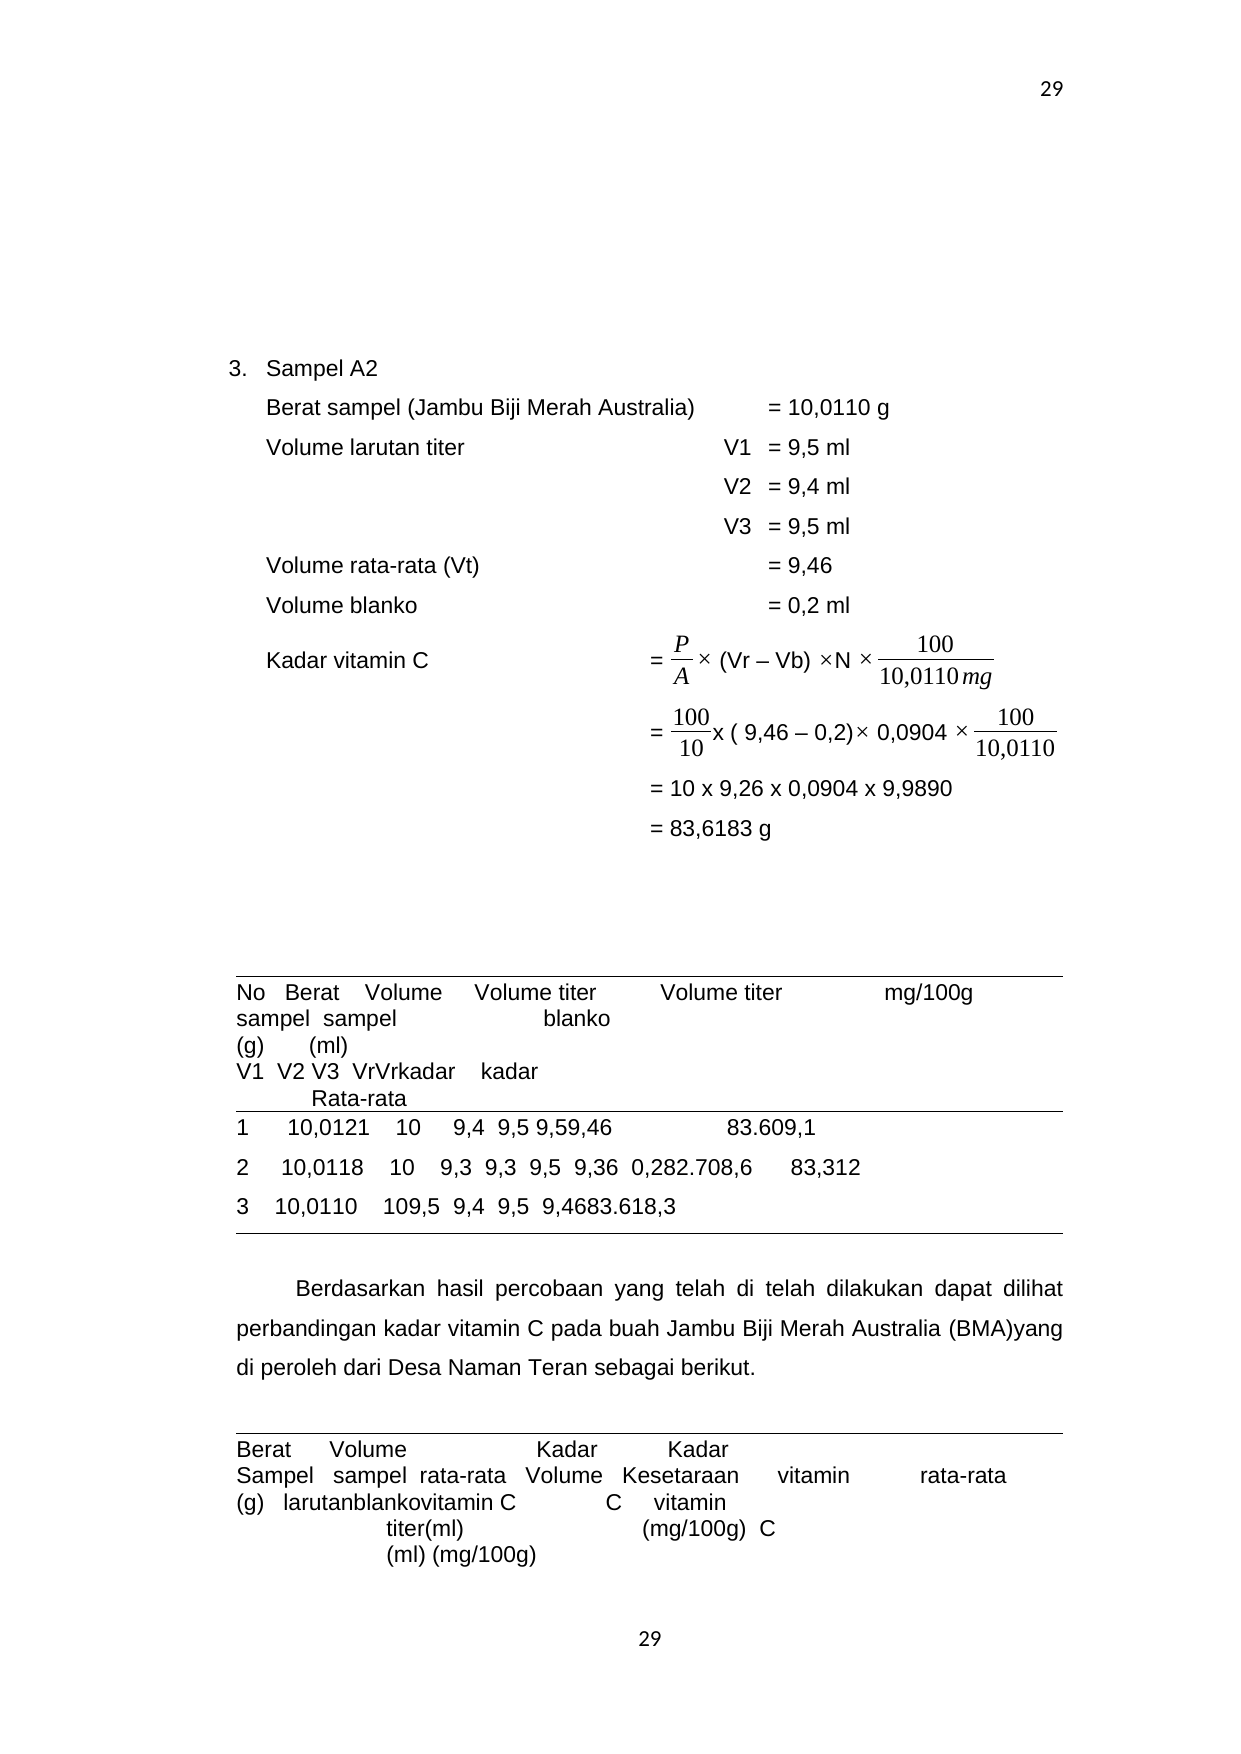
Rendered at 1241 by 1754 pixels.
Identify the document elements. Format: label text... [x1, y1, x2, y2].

text Berat Volume Kadar Kadar [236, 1434, 1063, 1462]
text 1 10,0121 10 9,4 9,5 9,59,46 83.609,1 [236, 1112, 1063, 1140]
text (ml) (mg/100g) [236, 1541, 1063, 1568]
text (g) larutanblankovitamin C C vitamin [236, 1489, 1063, 1515]
text sampel sampel blanko [236, 1005, 1063, 1032]
list Volume rata-rata (Vt) = 9,46 [266, 552, 1063, 578]
text Sampel sampel rata-rata Volume Kesetaraan vitamin rata-rata [236, 1462, 1063, 1489]
list = 83,6183 g [236, 815, 1063, 841]
list Berat sampel (Jambu Biji Merah Australia) = 10,0110 g [266, 394, 1063, 421]
list V3 = 9,5 ml [266, 513, 1063, 539]
list No Berat Volume Volume titer Volume titer mg/100g [236, 977, 1063, 1005]
text 3 10,0110 109,5 9,4 9,5 9,4683.618,3 [236, 1193, 1063, 1219]
text Berdasarkan hasil percobaan yang telah di telah dilakukan dapat dilihat perbandingan kadar vitamin C pada buah Jambu Biji Merah Australia (BMA)yang di peroleh dari Desa Naman Teran sebagai berikut. [236, 1275, 1063, 1380]
text (g) (ml) [236, 1032, 1063, 1058]
list = x ( 9,46 – 0,2) 0,0904 [266, 703, 1063, 762]
text titer(ml) (mg/100g) C [236, 1515, 1063, 1541]
list Volume blanko = 0,2 ml [266, 592, 1063, 618]
text 2 10,0118 10 9,3 9,3 9,5 9,36 0,282.708,6 83,312 [236, 1153, 1063, 1180]
list = 10 x 9,26 x 0,0904 x 9,9890 [236, 775, 1063, 802]
text Rata-rata [311, 1084, 1063, 1111]
list Kadar vitamin C = (Vr – Vb) Ν [266, 631, 1063, 690]
list V2 = 9,4 ml [266, 473, 1063, 499]
text V1 V2 V3 VrVrkadar kadar [236, 1058, 1063, 1084]
list Volume larutan titer V1 = 9,5 ml [266, 434, 1063, 460]
list Sampel A2 [228, 355, 1063, 381]
